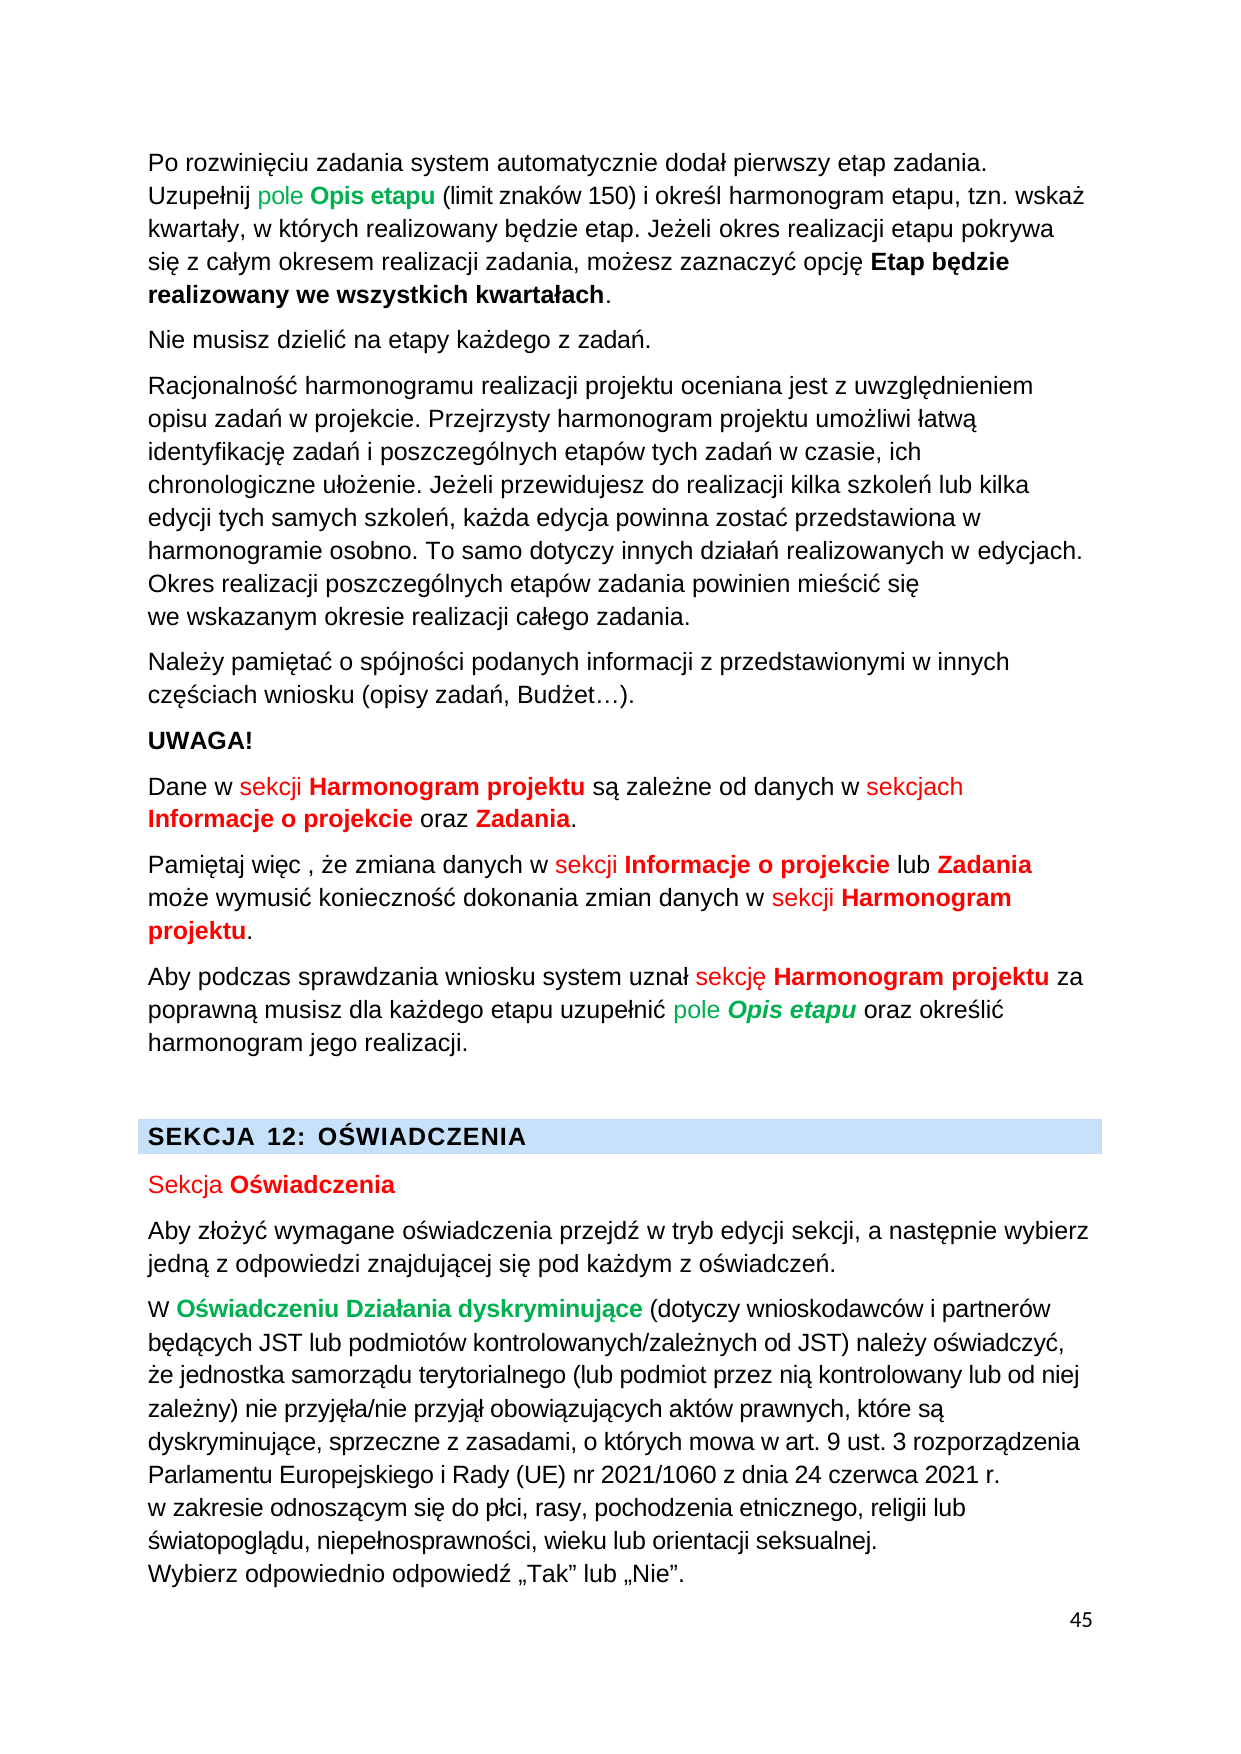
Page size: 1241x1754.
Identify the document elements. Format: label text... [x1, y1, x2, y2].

text Pamiętaj więc , że zmiana danych w sekcji Informacje o projekcie lub Zadania może wymusić konieczność dokonania zmian danych w sekcji Harmonogram projektu. [148, 850, 1092, 945]
text Sekcja Oświadczenia [148, 1170, 1092, 1199]
text Aby podczas sprawdzania wniosku system uznał sekcję Harmonogram projektu za poprawną musisz dla każdego etapu uzupełnić pole Opis etapu oraz określić harmonogram jego realizacji. [148, 962, 1092, 1056]
subtitle SEKCJA 12: OŚWIADCZENIA [139, 1120, 1101, 1153]
text Racjonalność harmonogramu realizacji projektu oceniana jest z uwzględnieniem opisu zadań w projekcie. Przejrzysty harmonogram projektu umożliwi łatwą identyfikację zadań i poszczególnych etapów tych zadań w czasie, ich chronologiczne ułożenie. Jeżeli przewidujesz do realizacji kilka szkoleń lub kilka edycji tych samych szkoleń, każda edycja powinna zostać przedstawiona w harmonogramie osobno. To samo dotyczy innych działań realizowanych w edycjach. Okres realizacji poszczególnych etapów zadania powinien mieścić się we wskazanym okresie realizacji całego zadania. [148, 371, 1093, 631]
text UWAGA! [148, 726, 962, 755]
text Po rozwinięciu zadania system automatycznie dodał pierwszy etap zadania. Uzupełnij pole Opis etapu (limit znaków 150) i określ harmonogram etapu, tzn. wskaż kwartały, w których realizowany będzie etap. Jeżeli okres realizacji etapu pokrywa się z całym okresem realizacji zadania, możesz zaznaczyć opcję Etap będzie realizowany we wszystkich kwartałach. [148, 148, 1092, 308]
text Należy pamiętać o spójności podanych informacji z przedstawionymi w innych częściach wniosku (opisy zadań, Budżet…). [148, 647, 1093, 709]
text Dane w sekcji Harmonogram projektu są zależne od danych w sekcjach Informacje o projekcie oraz Zadania. [148, 771, 1092, 833]
text Nie musisz dzielić na etapy każdego z zadań. [148, 325, 1092, 354]
text Aby złożyć wymagane oświadczenia przejdź w tryb edycji sekcji, a następnie wybierz jedną z odpowiedzi znajdującej się pod każdym z oświadczeń. [148, 1216, 1092, 1278]
text W Oświadczeniu Działania dyskryminujące (dotyczy wnioskodawców i partnerów będących JST lub podmiotów kontrolowanych/zależnych od JST) należy oświadczyć, że jednostka samorządu terytorialnego (lub podmiot przez nią kontrolowany lub od niej zależny) nie przyjęła/nie przyjął obowiązujących aktów prawnych, które są dyskryminujące, sprzeczne z zasadami, o których mowa w art. 9 ust. 3 rozporządzenia Parlamentu Europejskiego i Rady (UE) nr 2021/1060 z dnia 24 czerwca 2021 r. w zakresie odnoszącym się do płci, rasy, pochodzenia etnicznego, religii lub światopoglądu, niepełnosprawności, wieku lub orientacji seksualnej. Wybierz odpowiednio odpowiedź „Tak” lub „Nie”. [148, 1294, 1093, 1587]
